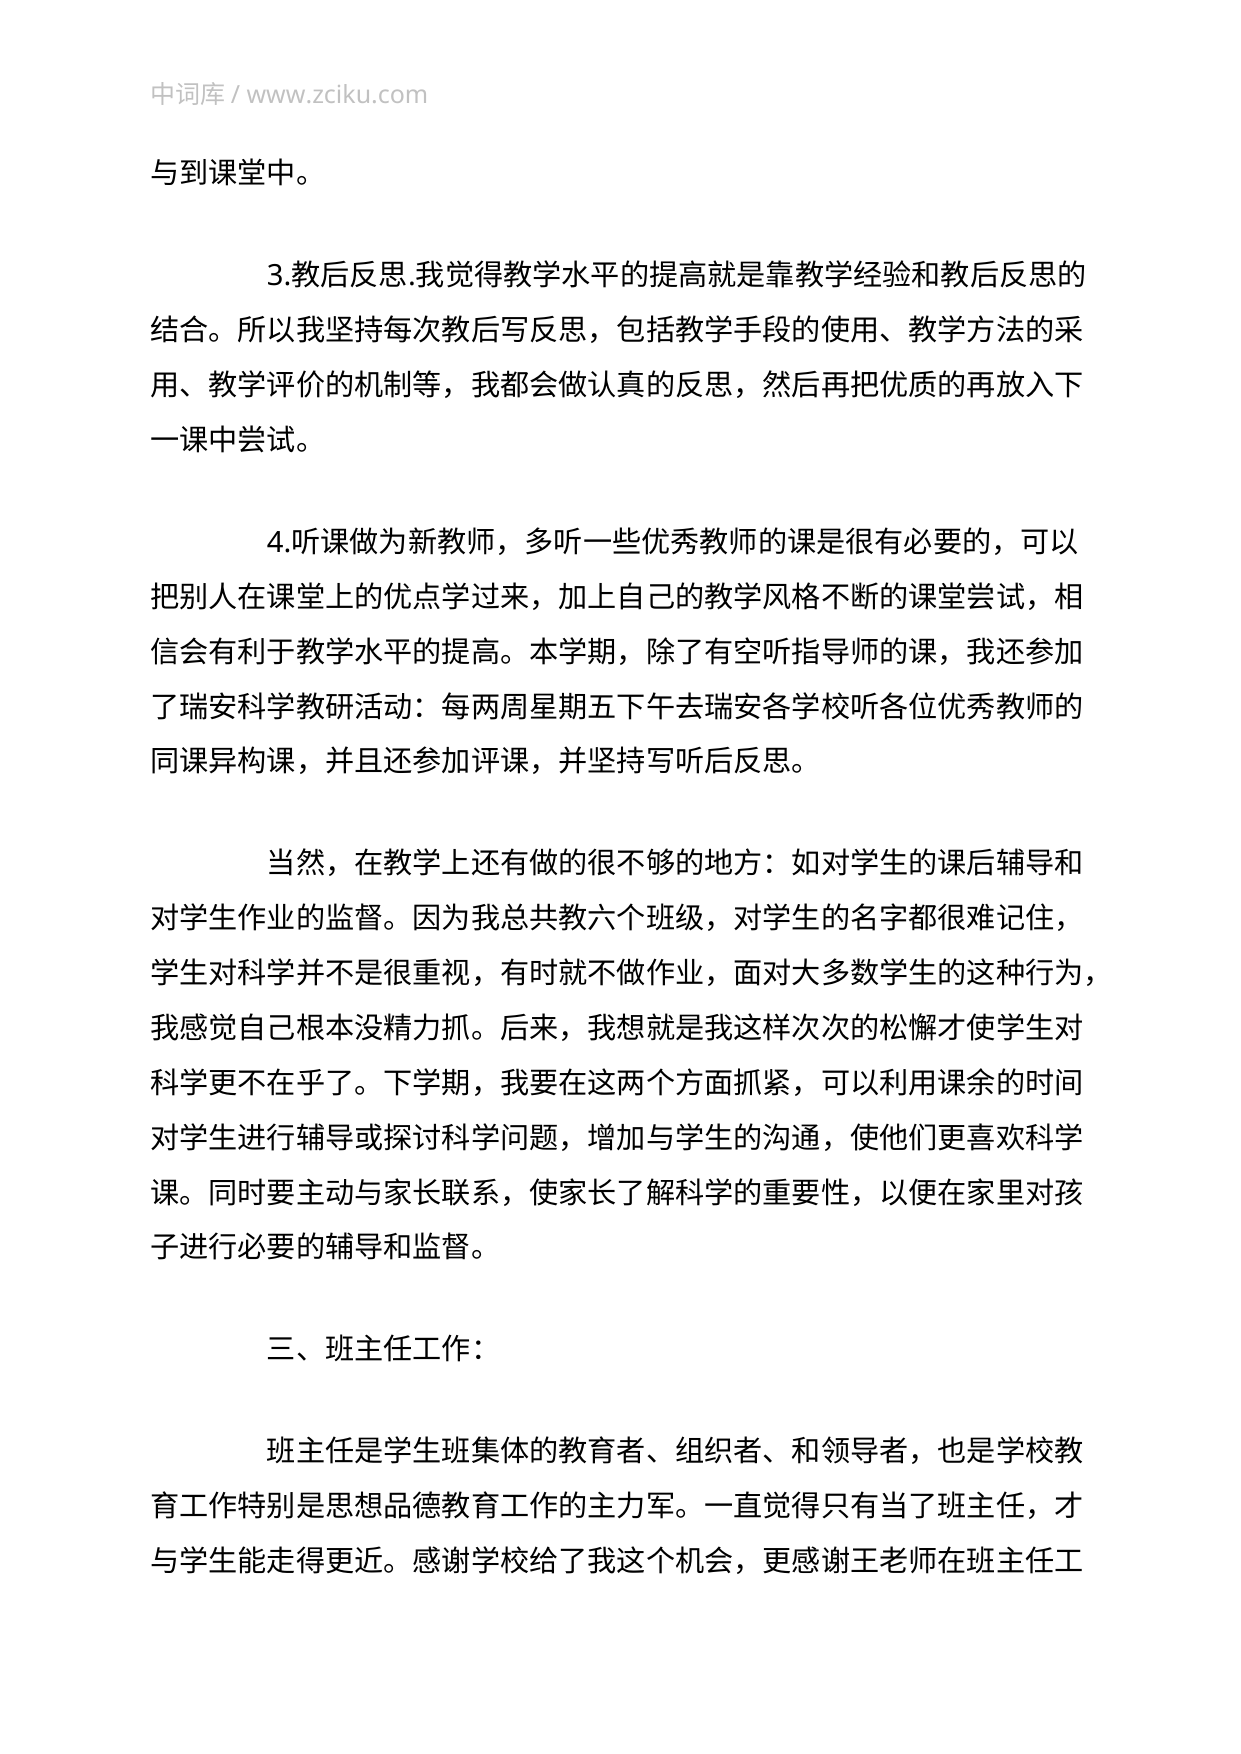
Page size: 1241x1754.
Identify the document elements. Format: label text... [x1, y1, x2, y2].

text 4.听课做为新教师，多听一些优秀教师的课是很有必要的，可以把别人在课堂上的优点学过来，加上自己的教学风格不断的课堂尝试，相信会有利于教学水平的提高。本学期，除了有空听指导师的课，我还参加了瑞安科学教研活动：每两周星期五下午去瑞安各学校听各位优秀教师的同课异构课，并且还参加评课，并坚持写听后反思。 [150, 518, 1090, 780]
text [150, 150, 1090, 192]
text 三、班主任工作： [150, 1326, 1090, 1368]
text 当然，在教学上还有做的很不够的地方：如对学生的课后辅导和对学生作业的监督。因为我总共教六个班级，对学生的名字都很难记住，学生对科学并不是很重视，有时就不做作业，面对大多数学生的这种行为，我感觉自己根本没精力抓。后来，我想就是我这样次次的松懈才使学生对科学更不在乎了。下学期，我要在这两个方面抓紧，可以利用课余的时间对学生进行辅导或探讨科学问题，增加与学生的沟通，使他们更喜欢科学课。同时要主动与家长联系，使家长了解科学的重要性，以便在家里对孩子进行必要的辅导和监督。 [150, 840, 1090, 1266]
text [150, 1428, 1090, 1580]
text 3.教后反思.我觉得教学水平的提高就是靠教学经验和教后反思的结合。所以我坚持每次教后写反思，包括教学手段的使用、教学方法的采用、教学评价的机制等，我都会做认真的反思，然后再把优质的再放入下一课中尝试。 [150, 252, 1090, 459]
